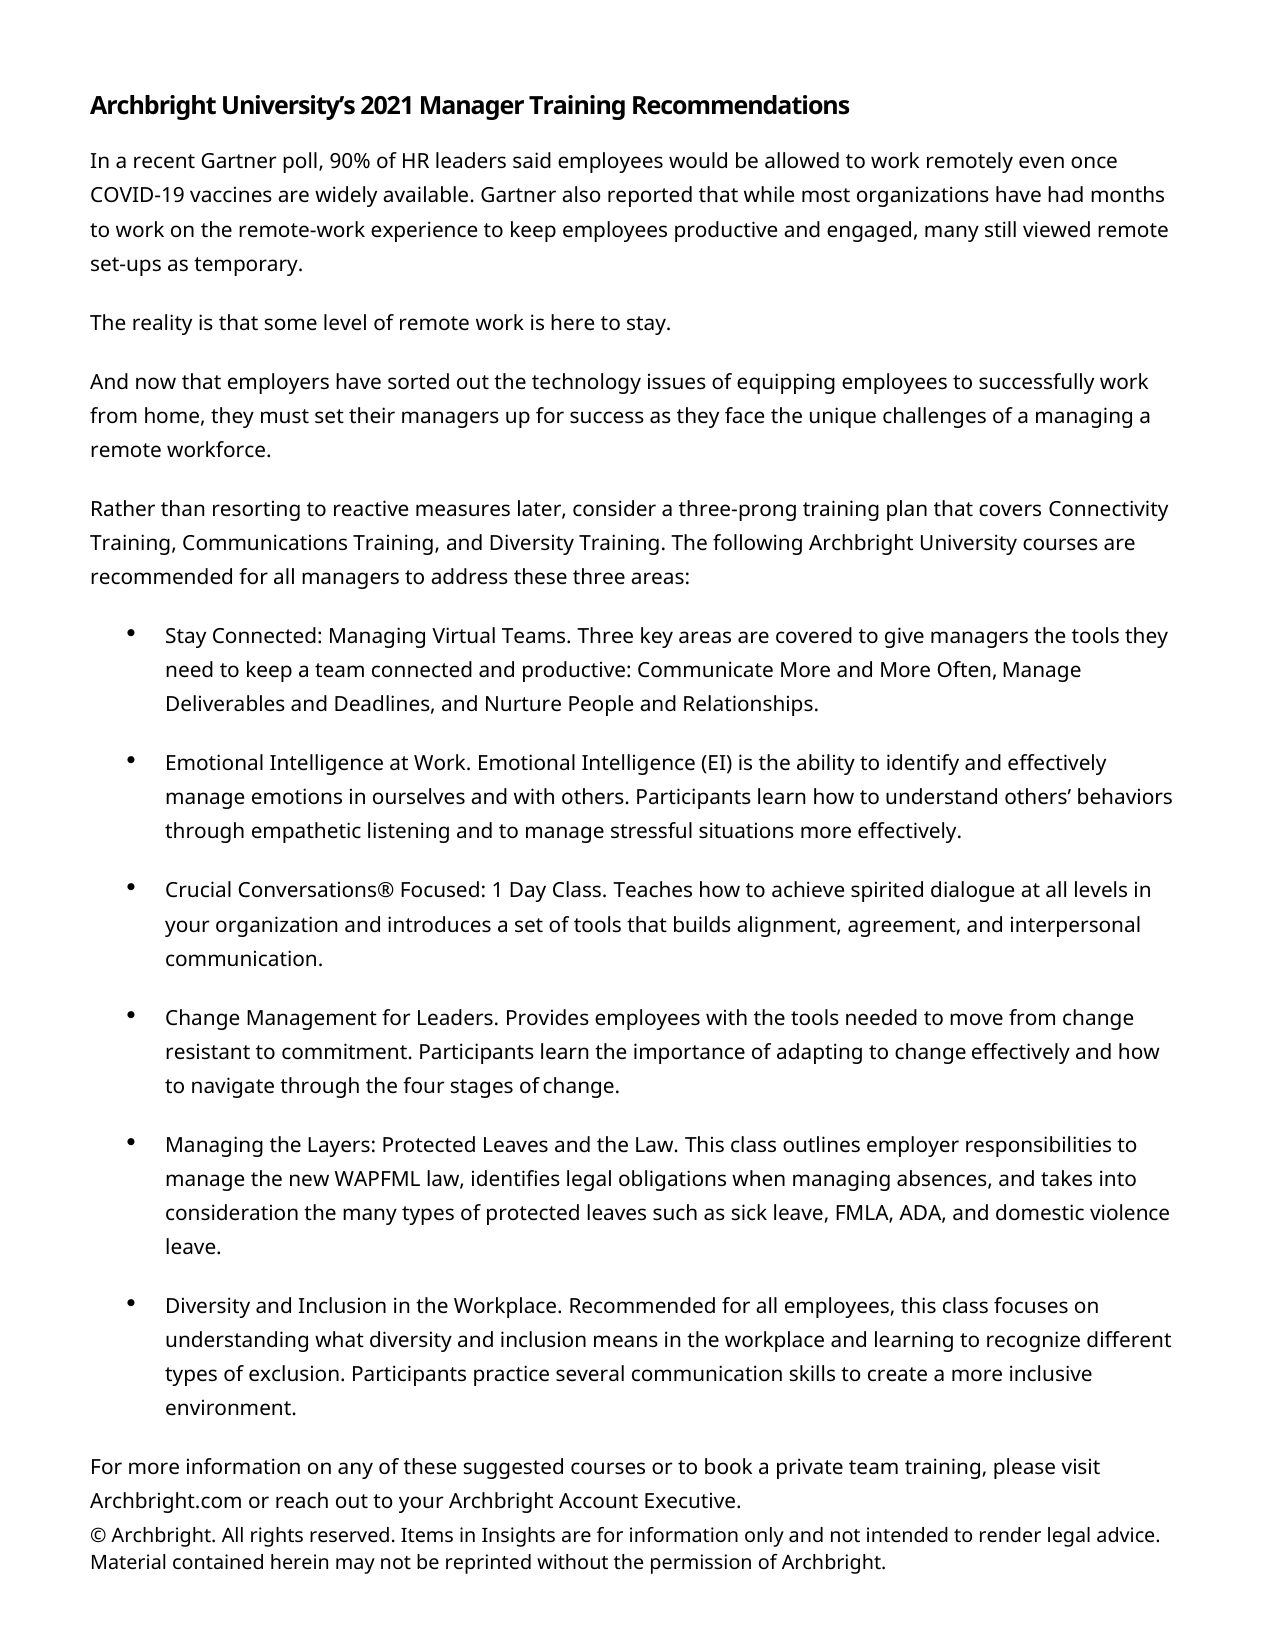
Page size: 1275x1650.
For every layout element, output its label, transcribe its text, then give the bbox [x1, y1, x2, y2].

list Managing the Layers: Protected Leaves and the Law. This class outlines employer responsibilities to manage the new WAPFML law, identifies legal obligations when managing absences, and takes into consideration the many types of protected leaves such as sick leave, FMLA, ADA, and domestic violence leave. [127, 1130, 1185, 1261]
list Crucial Conversations® Focused: 1 Day Class. Teaches how to achieve spirited dialogue at all levels in your organization and introduces a set of tools that builds alignment, agreement, and interpersonal communication. [127, 876, 1185, 972]
text The reality is that some level of remote work is here to stay. [90, 308, 1185, 336]
list Stay Connected: Managing Virtual Teams. Three key areas are covered to give managers the tools they need to keep a team connected and productive: Communicate More and More Often, Manage Deliverables and Deadlines, and Nurture People and Relationships. [127, 621, 1185, 718]
text In a recent Gartner poll, 90% of HR leaders said employees would be allowed to work remotely even once COVID-19 vaccines are widely available. Gartner also reported that while most organizations have had months to work on the remote-work experience to keep employees productive and engaged, many still viewed remote set-ups as temporary. [90, 147, 1185, 277]
text And now that employers have sorted out the technology issues of equipping employees to successfully work from home, they must set their managers up for success as they face the unique challenges of a managing a remote workforce. [90, 367, 1185, 463]
list Emotional Intelligence at Work. Emotional Intelligence (EI) is the ability to identify and effectively manage emotions in ourselves and with others. Participants learn how to understand others’ behaviors through empathetic listening and to manage stressful situations more effectively. [127, 748, 1185, 845]
list Diversity and Inclusion in the Workplace. Recommended for all employees, this class focuses on understanding what diversity and inclusion means in the workplace and learning to recognize different types of exclusion. Participants practice several communication skills to create a more inclusive environment. [127, 1291, 1185, 1422]
text For more information on any of these suggested courses or to book a private team training, please visit Archbright.com or reach out to your Archbright Account Executive. [90, 1452, 1185, 1515]
text Rather than resorting to reactive measures later, consider a three-prong training plan that covers Connectivity Training, Communications Training, and Diversity Training. The following Archbright University courses are recommended for all managers to address these three areas: [90, 494, 1185, 591]
text Archbright University’s 2021 Manager Training Recommendations [90, 87, 1185, 122]
list Change Management for Leaders. Provides employees with the tools needed to move from change resistant to commitment. Participants learn the importance of adapting to change effectively and how to navigate through the four stages of change. [127, 1003, 1185, 1099]
